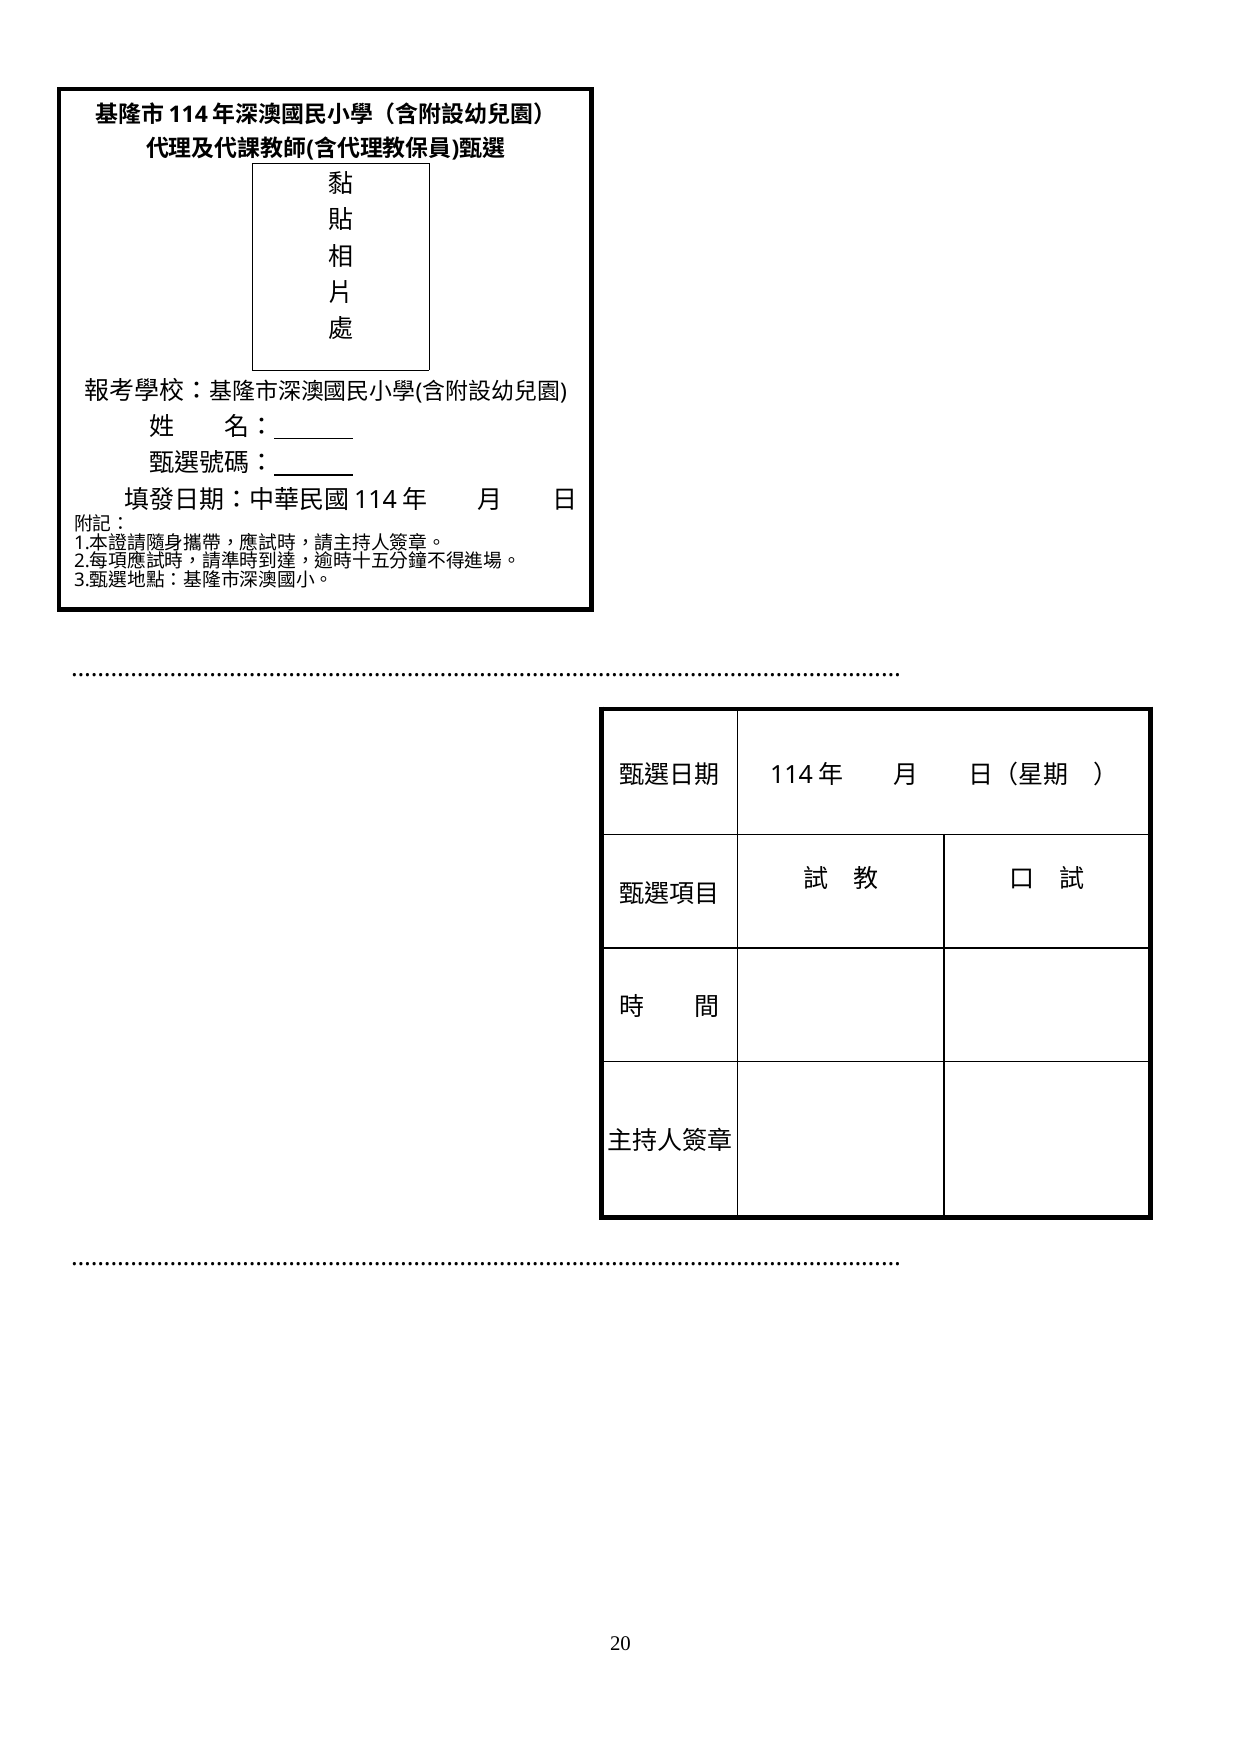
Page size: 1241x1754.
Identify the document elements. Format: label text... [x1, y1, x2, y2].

table_cell 時 間 [604, 949, 737, 1061]
table_cell 主持人簽章 [604, 1062, 737, 1215]
table_cell [738, 949, 943, 1061]
table_cell 口 試 [945, 835, 1148, 947]
table_cell [738, 1062, 943, 1215]
table_cell [945, 1062, 1148, 1215]
table_cell [945, 949, 1148, 1061]
table_cell 甄選項目 [604, 835, 737, 947]
table_cell 試 教 [738, 835, 943, 947]
text ……………………………………………………………………………………………………………… [71, 45, 1169, 699]
table_header 甄選日期 [604, 711, 737, 834]
text ……………………………………………………………………………………………………………… [71, 699, 1169, 1288]
table_header 114年 月 日（星期 ） [738, 711, 1148, 834]
